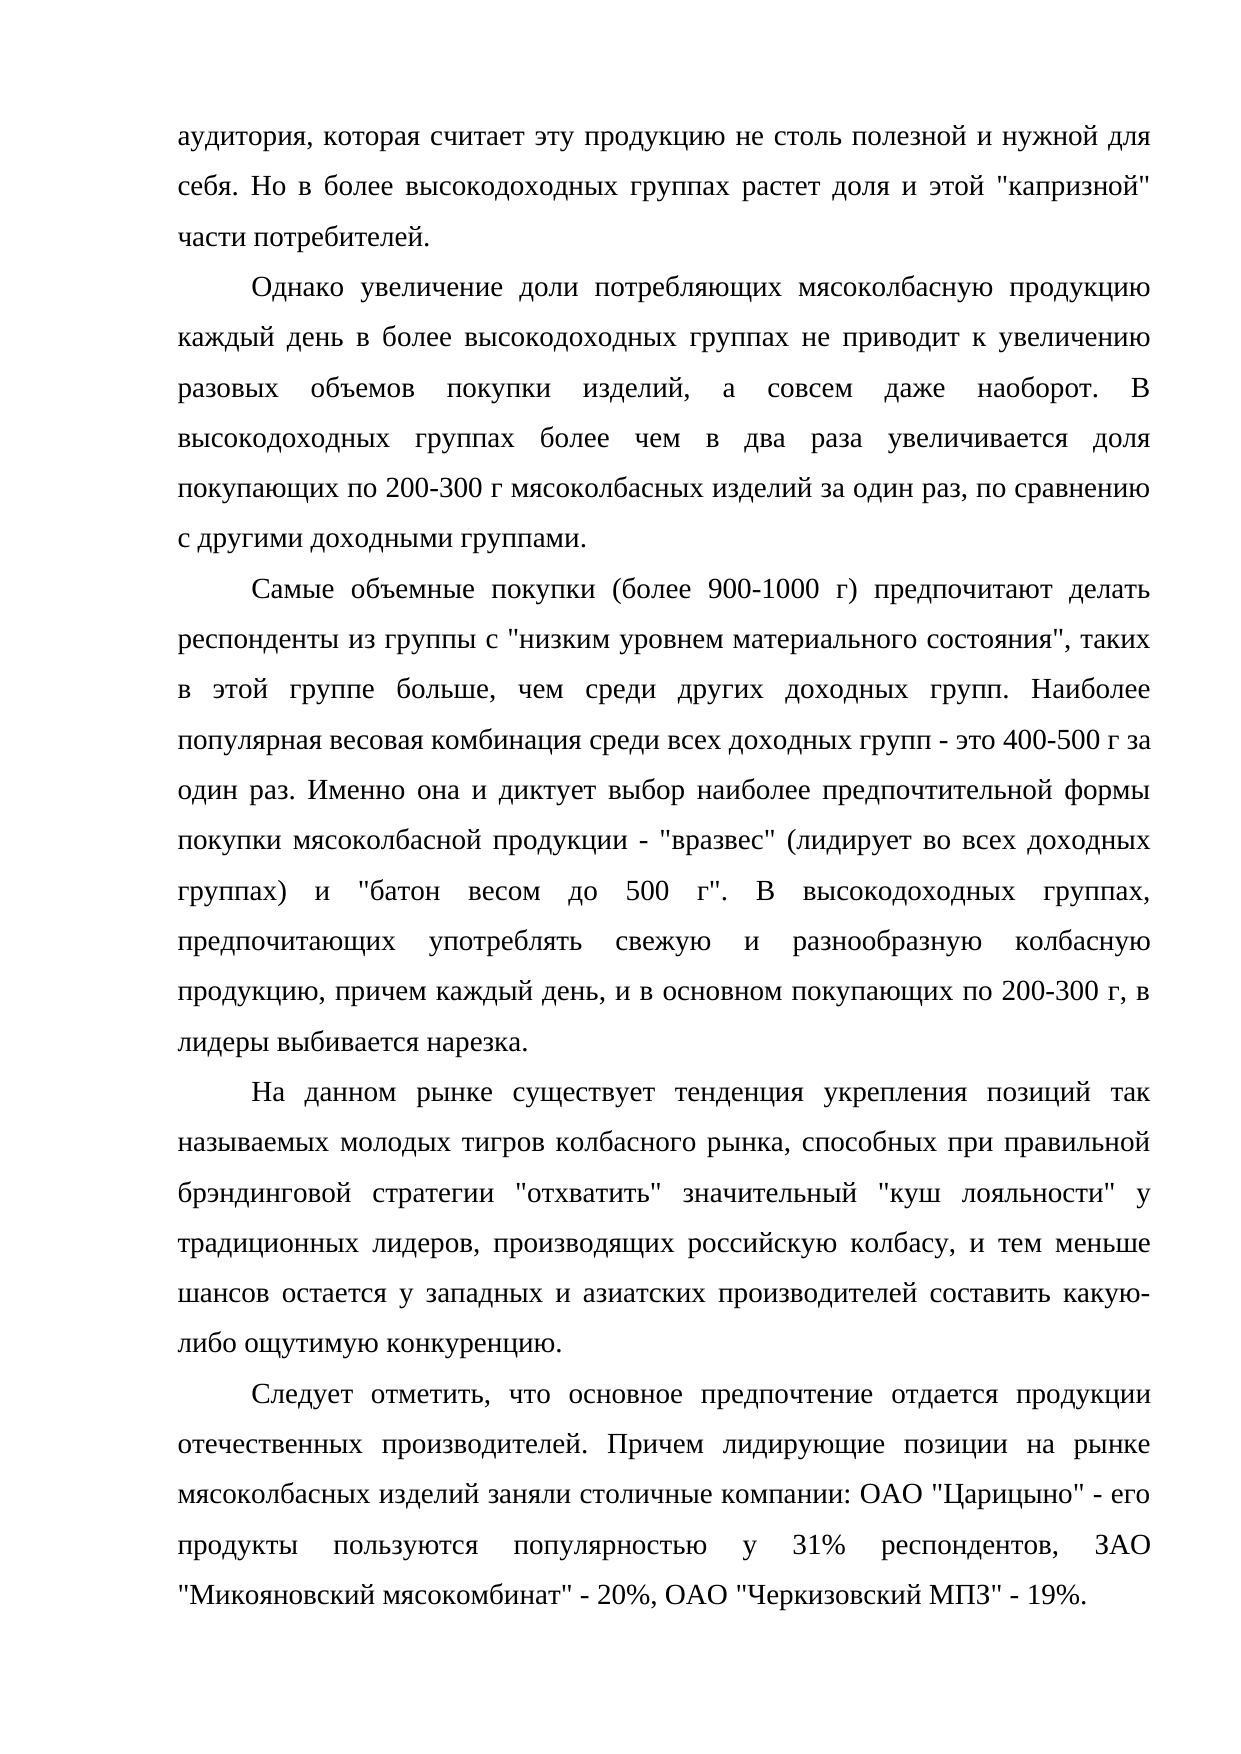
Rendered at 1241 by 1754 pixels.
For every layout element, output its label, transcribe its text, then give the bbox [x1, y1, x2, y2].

text Следует отметить, что основное предпочтение отдается продукции отечественных производителей. Причем лидирующие позиции на рынке мясоколбасных изделий заняли столичные компании: ОАО "Царицыно" - его продукты пользуются популярностью у 31% респондентов, ЗАО "Микояновский мясокомбинат" - 20%, ОАО "Черкизовский МПЗ" - 19%. [177, 1376, 1152, 1611]
text На данном рынке существует тенденция укрепления позиций так называемых молодых тигров колбасного рынка, способных при правильной брэндинговой стратегии "отхватить" значительный "куш лояльности" у традиционных лидеров, производящих российскую колбасу, и тем меньше шансов остается у западных и азиатских производителей составить какую-либо ощутимую конкуренцию. [177, 1074, 1152, 1359]
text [177, 118, 1152, 252]
text Самые объемные покупки (более 900-1000 г) предпочитают делать респонденты из группы с "низким уровнем материального состояния", таких в этой группе больше, чем среди других доходных групп. Наиболее популярная весовая комбинация среди всех доходных групп - это 400-500 г за один раз. Именно она и диктует выбор наиболее предпочтительной формы покупки мясоколбасной продукции - "вразвес" (лидирует во всех доходных группах) и "батон весом до 500 г". В высокодоходных группах, предпочитающих употреблять свежую и разнообразную колбасную продукцию, причем каждый день, и в основном покупающих по 200-300 г, в лидеры выбивается нарезка. [177, 571, 1152, 1057]
text Однако увеличение доли потребляющих мясоколбасную продукцию каждый день в более высокодоходных группах не приводит к увеличению разовых объемов покупки изделий, а совсем даже наоборот. В высокодоходных группах более чем в два раза увеличивается доля покупающих по 200-300 г мясоколбасных изделий за один раз, по сравнению с другими доходными группами. [177, 269, 1152, 554]
